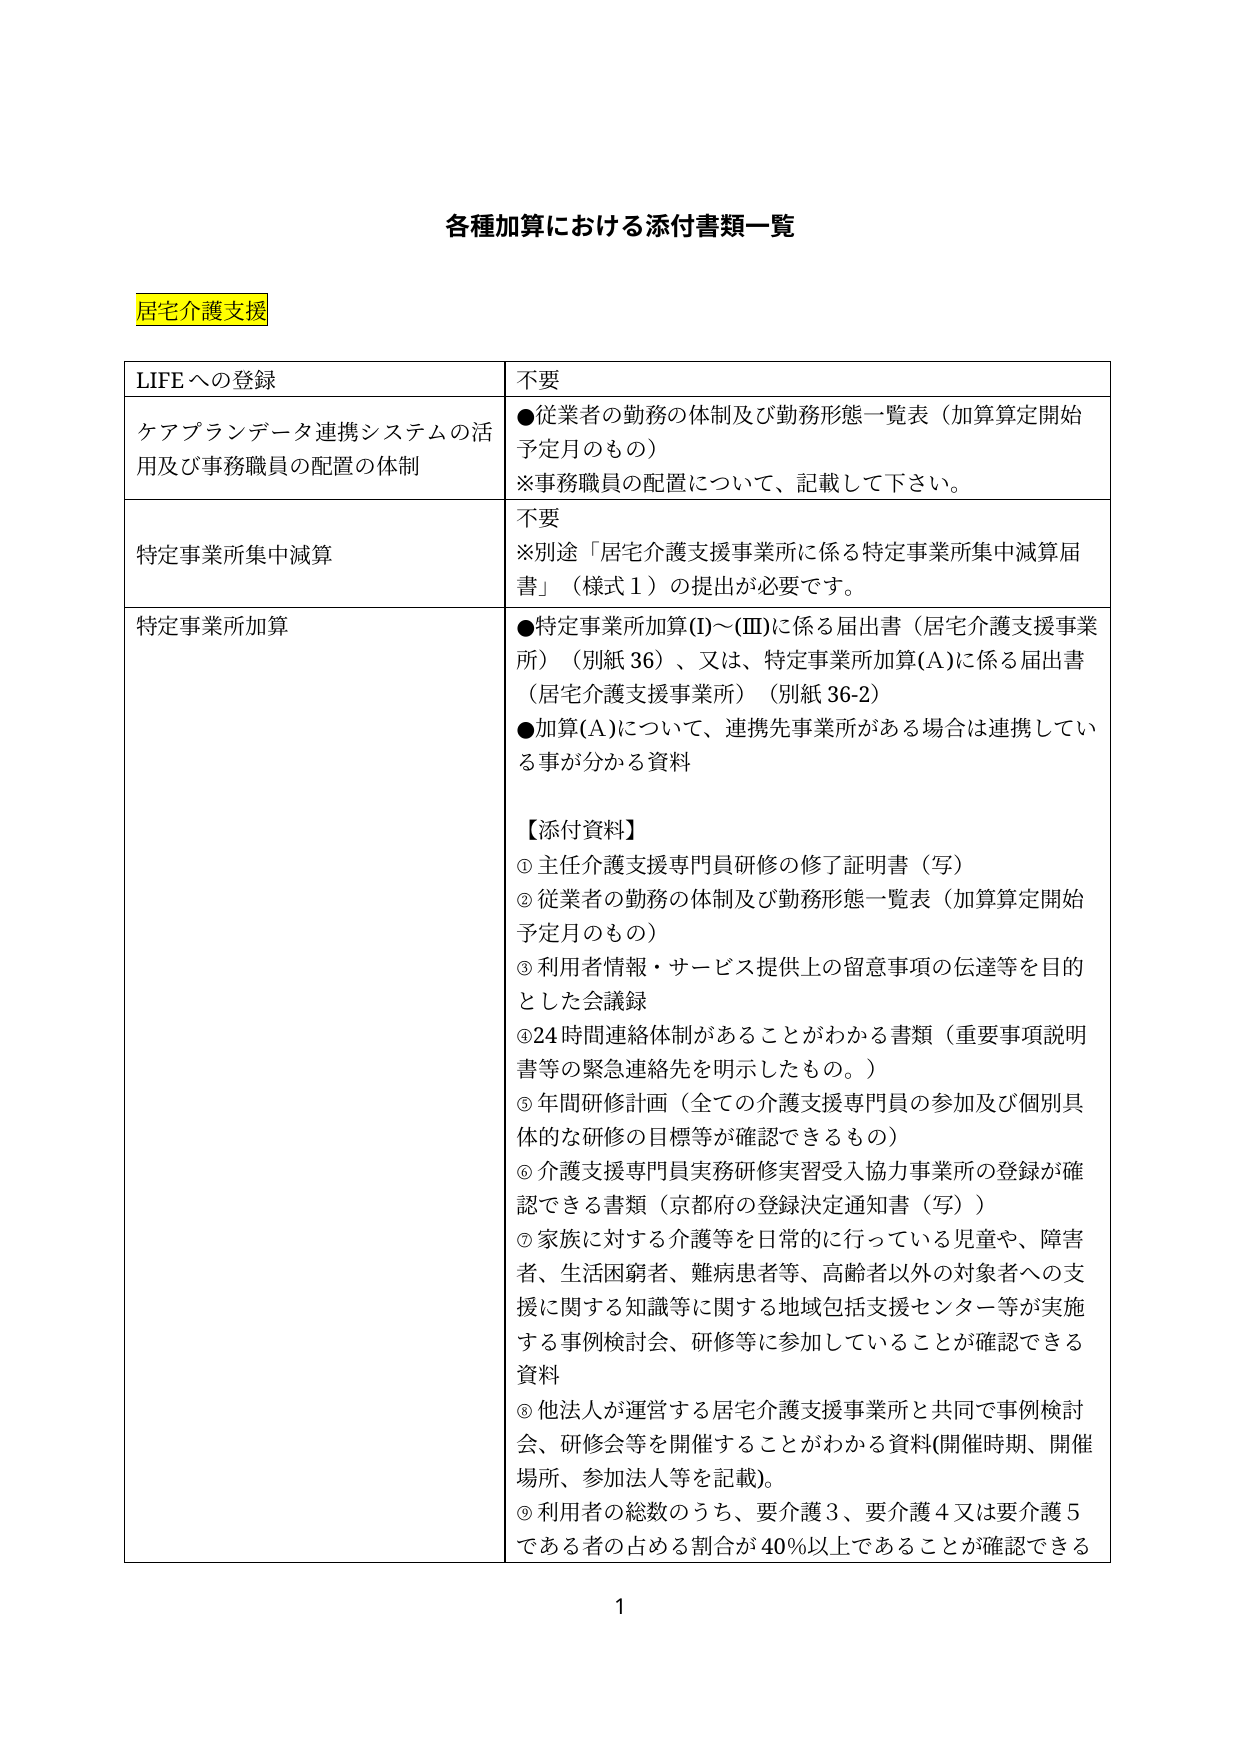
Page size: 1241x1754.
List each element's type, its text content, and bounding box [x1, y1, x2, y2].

table_cell 不要 ※別途「居宅介護支援事業所に係る特定事業所集中減算届書」（様式１）の提出が必要です。 [506, 500, 1110, 607]
table_cell 特定事業所集中減算 [125, 500, 504, 607]
table_header LIFEへの登録 [125, 362, 504, 396]
text 居宅介護支援 [136, 293, 1104, 327]
table_cell ケアプランデータ連携システムの活用及び事務職員の配置の体制 [125, 397, 504, 499]
table_header 不要 [506, 362, 1110, 396]
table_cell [506, 608, 1110, 1562]
table_cell 特定事業所加算 [125, 608, 504, 1562]
table_cell ●従業者の勤務の体制及び勤務形態一覧表（加算算定開始予定月のもの） ※事務職員の配置について、記載して下さい。 [506, 397, 1110, 499]
text 各種加算における添付書類一覧 [136, 190, 1104, 258]
